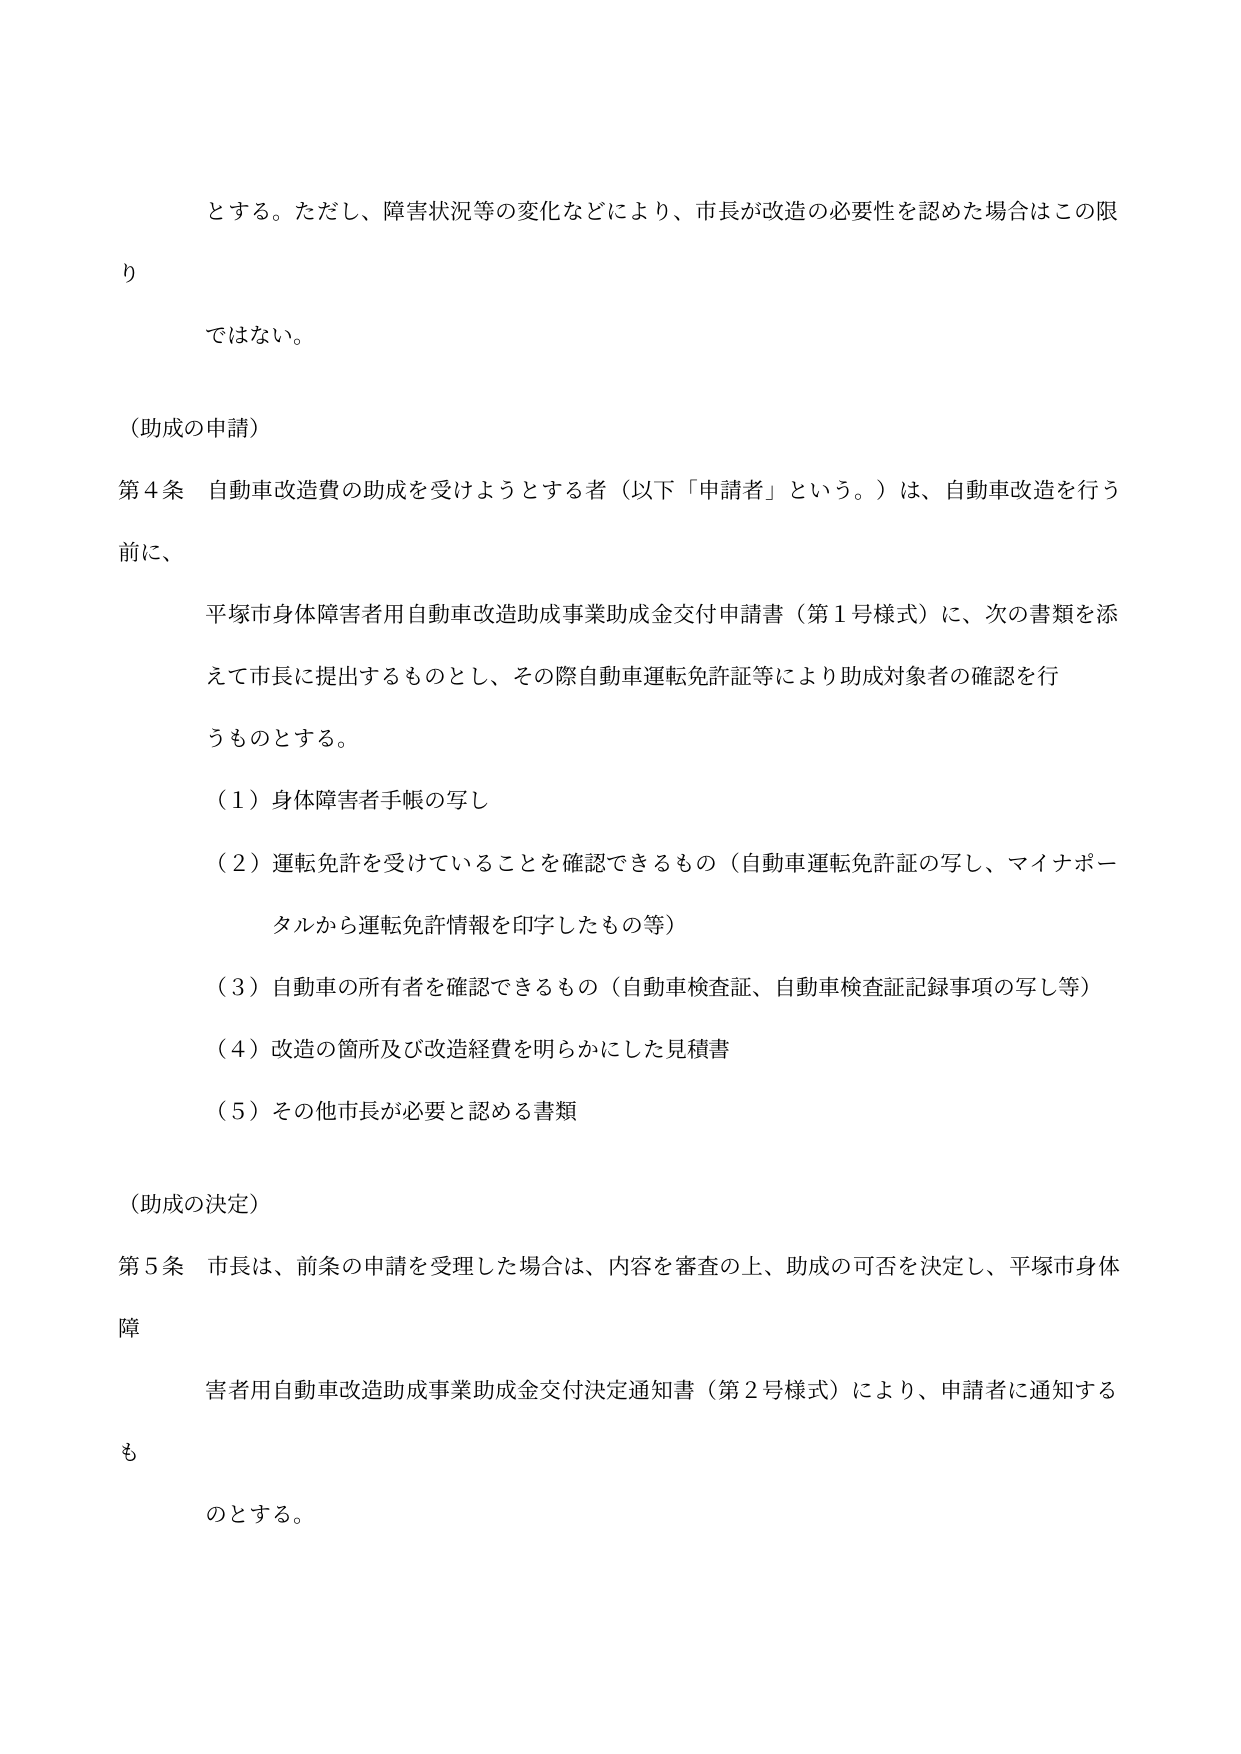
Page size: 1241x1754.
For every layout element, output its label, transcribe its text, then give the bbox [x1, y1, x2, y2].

text （４）改造の箇所及び改造経費を明らかにした見積書 [118, 1017, 1122, 1079]
text （１）身体障害者手帳の写し [118, 768, 1122, 830]
text （２）運転免許を受けていることを確認できるもの（自動車運転免許証の写し、マイナポータルから運転免許情報を印字したもの等） [206, 830, 1122, 954]
text 第４条 自動車改造費の助成を受けようとする者（以下「申請者」という。）は、自動車改造を行う前に、 [118, 458, 1122, 582]
text ではない。 [118, 303, 1122, 365]
text （助成の申請） [118, 396, 1122, 458]
text 害者用自動車改造助成事業助成金交付決定通知書（第２号様式）により、申請者に通知するも [118, 1358, 1122, 1482]
text 平塚市身体障害者用自動車改造助成事業助成金交付申請書（第１号様式）に、次の書類を添えて市長に提出するものとし、その際自動車運転免許証等により助成対象者の確認を行 [206, 582, 1122, 706]
text 第５条 市長は、前条の申請を受理した場合は、内容を審査の上、助成の可否を決定し、平塚市身体障 [118, 1234, 1122, 1358]
text のとする。 [118, 1482, 1122, 1544]
text うものとする。 [118, 706, 1122, 768]
text （５）その他市長が必要と認める書類 [118, 1079, 1122, 1141]
text （３）自動車の所有者を確認できるもの（自動車検査証、自動車検査証記録事項の写し等） [118, 954, 1122, 1017]
text （助成の決定） [118, 1172, 1122, 1234]
text とする。ただし、障害状況等の変化などにより、市長が改造の必要性を認めた場合はこの限り [118, 178, 1122, 303]
